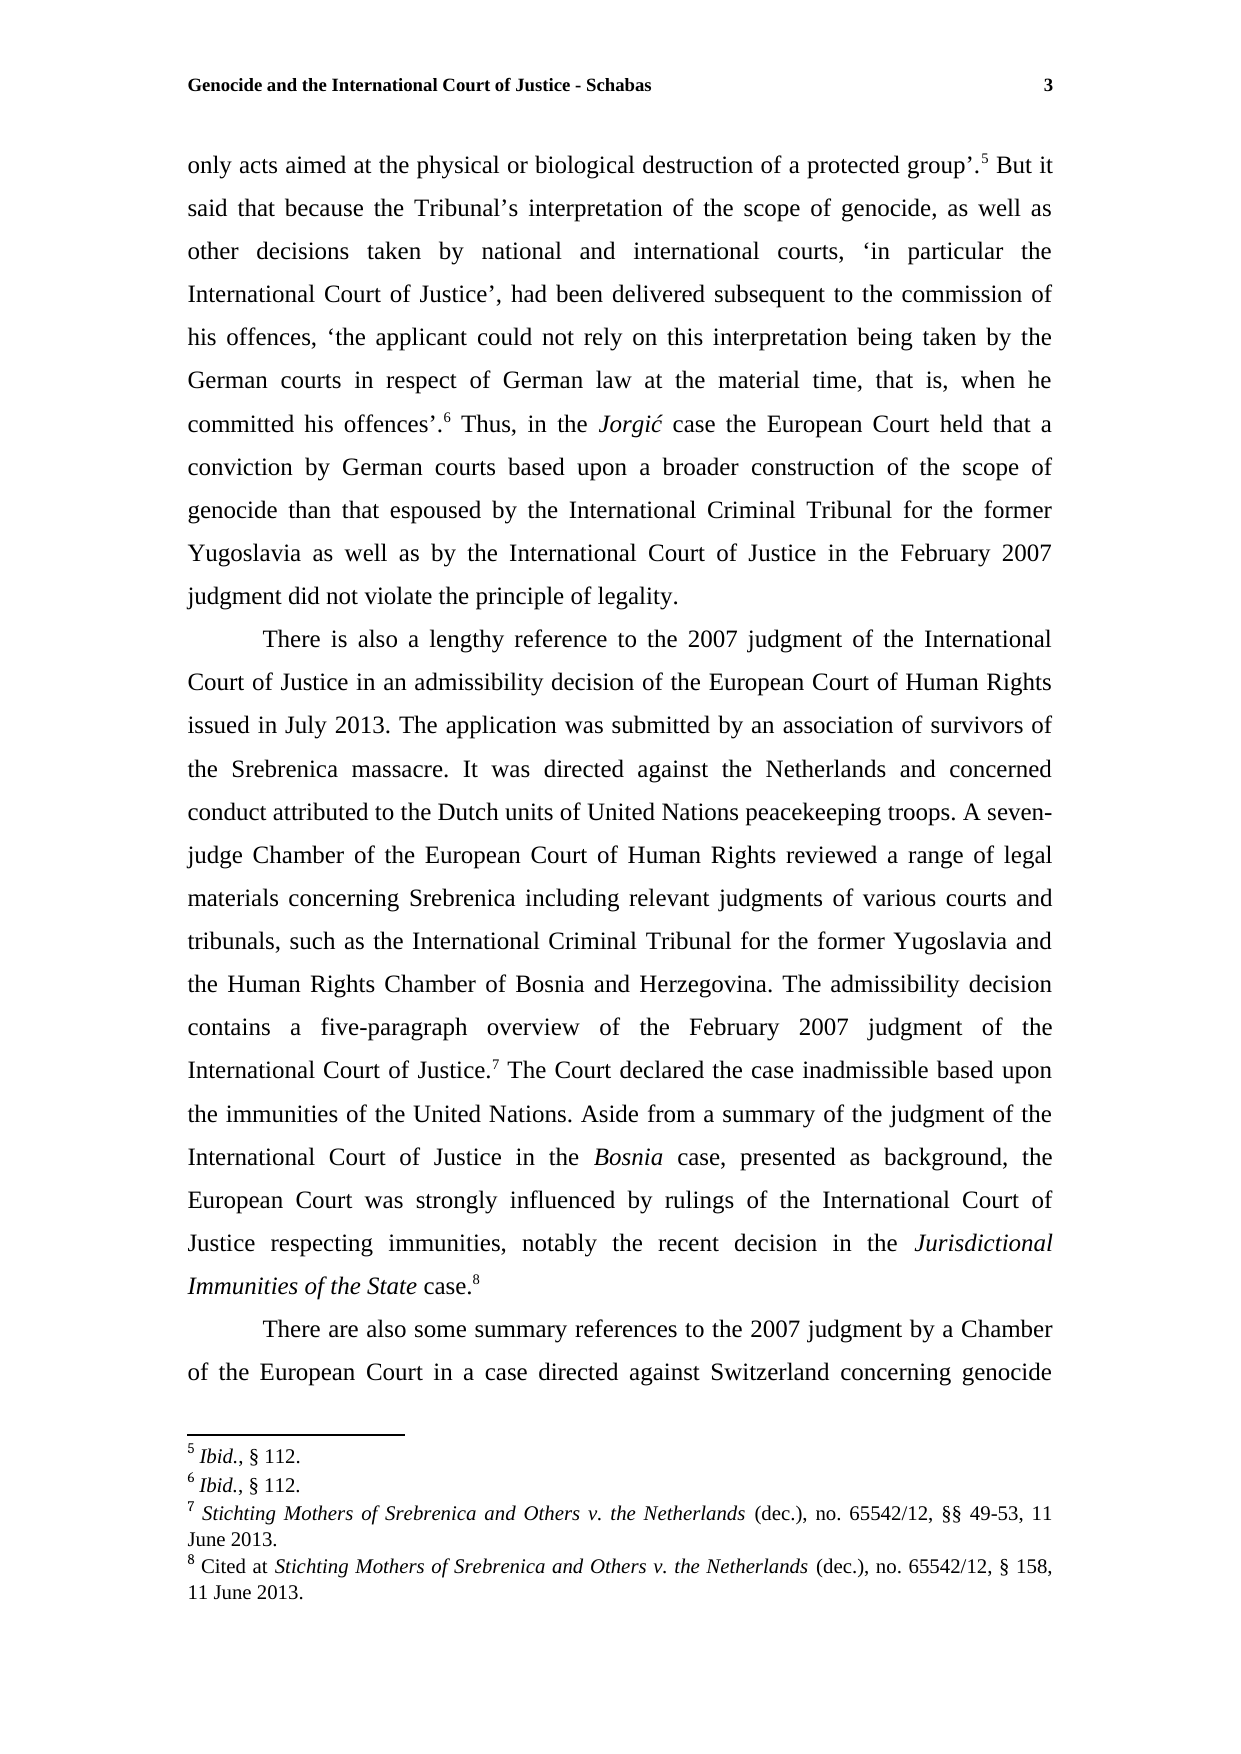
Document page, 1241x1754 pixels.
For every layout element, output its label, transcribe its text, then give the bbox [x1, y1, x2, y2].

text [187, 150, 1053, 610]
text There is also a lengthy reference to the 2007 judgment of the International Court of Justice in an admissibility decision of the European Court of Human Rights issued in July 2013. The application was submitted by an association of survivors of the Srebrenica massacre. It was directed against the Netherlands and concerned conduct attributed to the Dutch units of United Nations peacekeeping troops. A seven-judge Chamber of the European Court of Human Rights reviewed a range of legal materials concerning Srebrenica including relevant judgments of various courts and tribunals, such as the International Criminal Tribunal for the former Yugoslavia and the Human Rights Chamber of Bosnia and Herzegovina. The admissibility decision contains a five-paragraph overview of the February 2007 judgment of the International Court of Justice. The Court declared the case inadmissible based upon the immunities of the United Nations. Aside from a summary of the judgment of the International Court of Justice in the Bosnia case, presented as background, the European Court was strongly influenced by rulings of the International Court of Justice respecting immunities, notably the recent decision in the Jurisdictional Immunities of the State case. [187, 624, 1053, 1300]
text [187, 1314, 1053, 1386]
